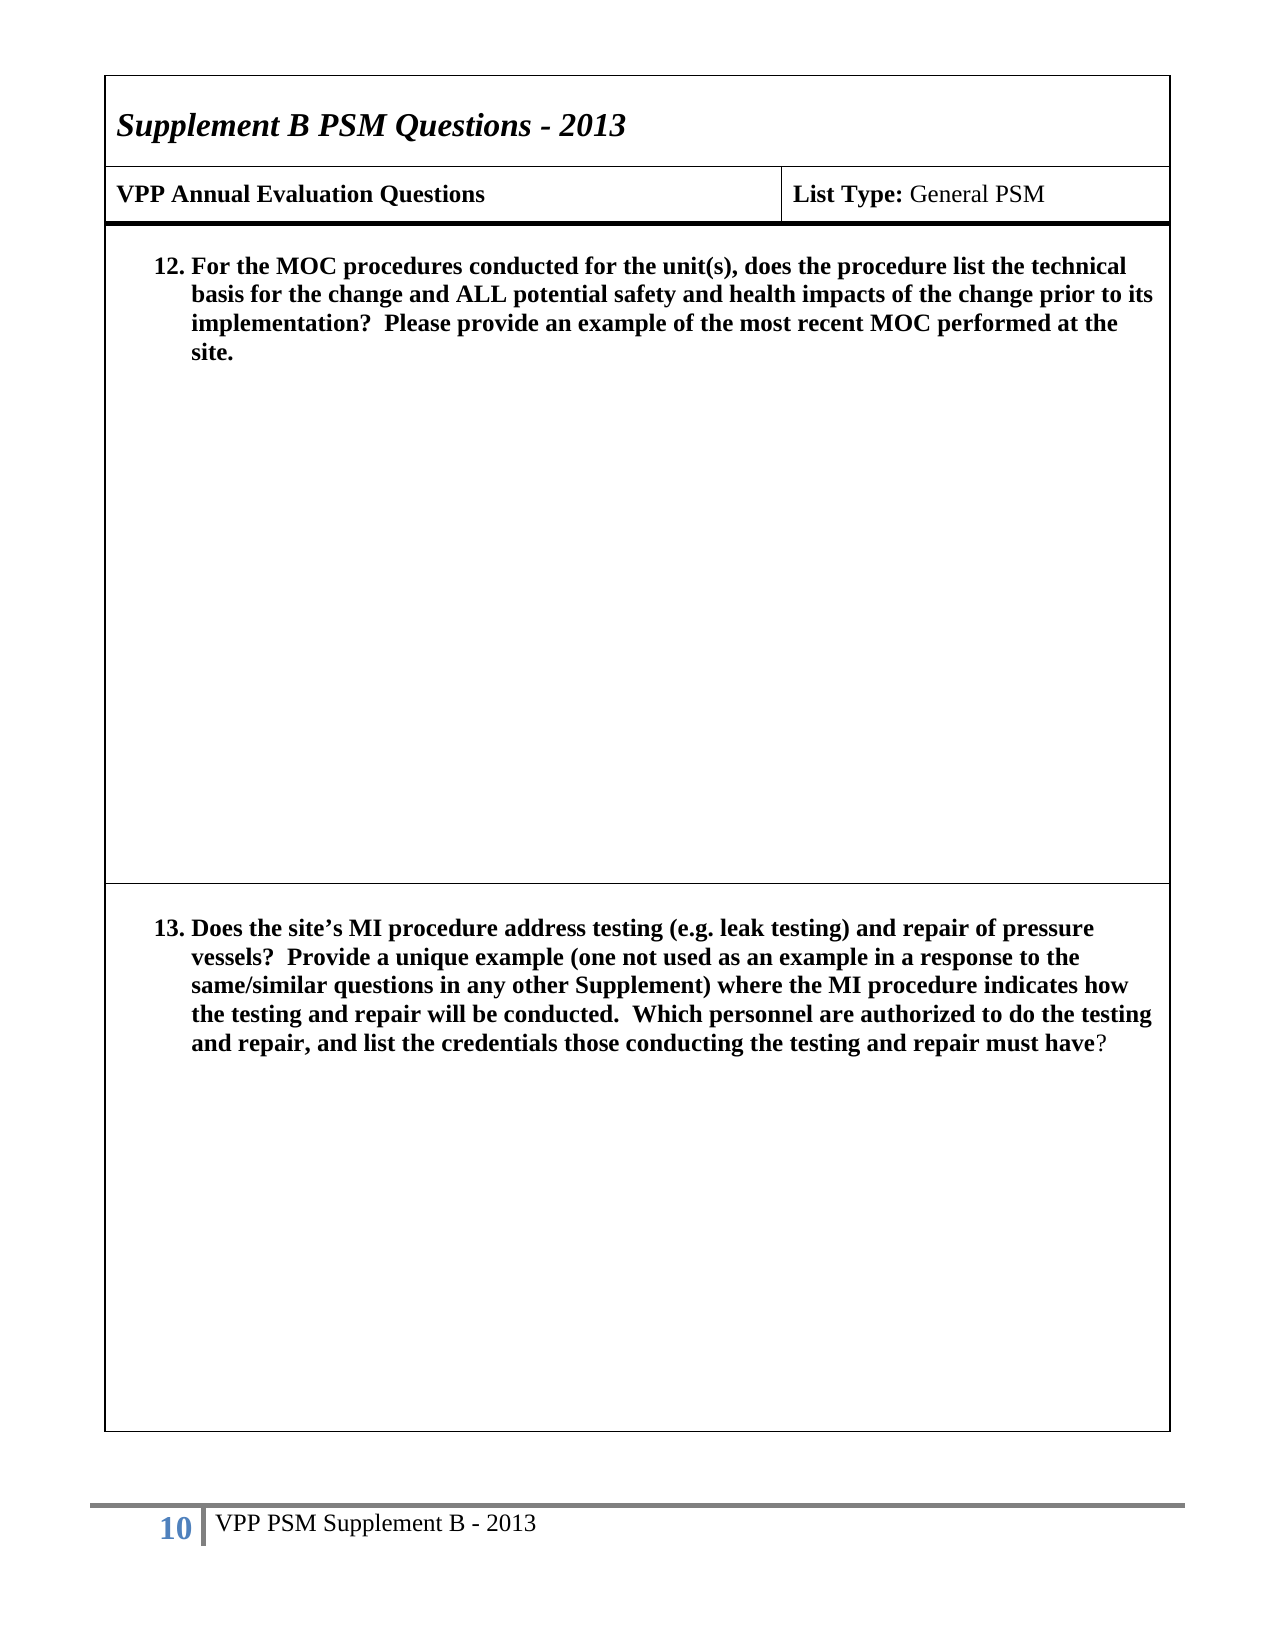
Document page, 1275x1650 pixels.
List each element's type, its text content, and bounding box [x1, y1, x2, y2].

table_cell VPP Annual Evaluation Questions [106, 167, 781, 221]
table_cell For the MOC procedures conducted for the unit(s), does the procedure list the technical basis for the change and ALL potential safety and health impacts of the change prior to its implementation? Please provide an example of the most recent MOC performed at the site. [106, 226, 1169, 883]
table_header Supplement B PSM Questions - 2013 [106, 76, 1169, 166]
table_cell Does the site’s MI procedure address testing (e.g. leak testing) and repair of pressure vessels? Provide a unique example (one not used as an example in a response to the same/similar questions in any other Supplement) where the MI procedure indicates how the testing and repair will be conducted. Which personnel are authorized to do the testing and repair, and list the credentials those conducting the testing and repair must have? [106, 884, 1169, 1431]
table_cell List Type: General PSM [782, 167, 1169, 221]
